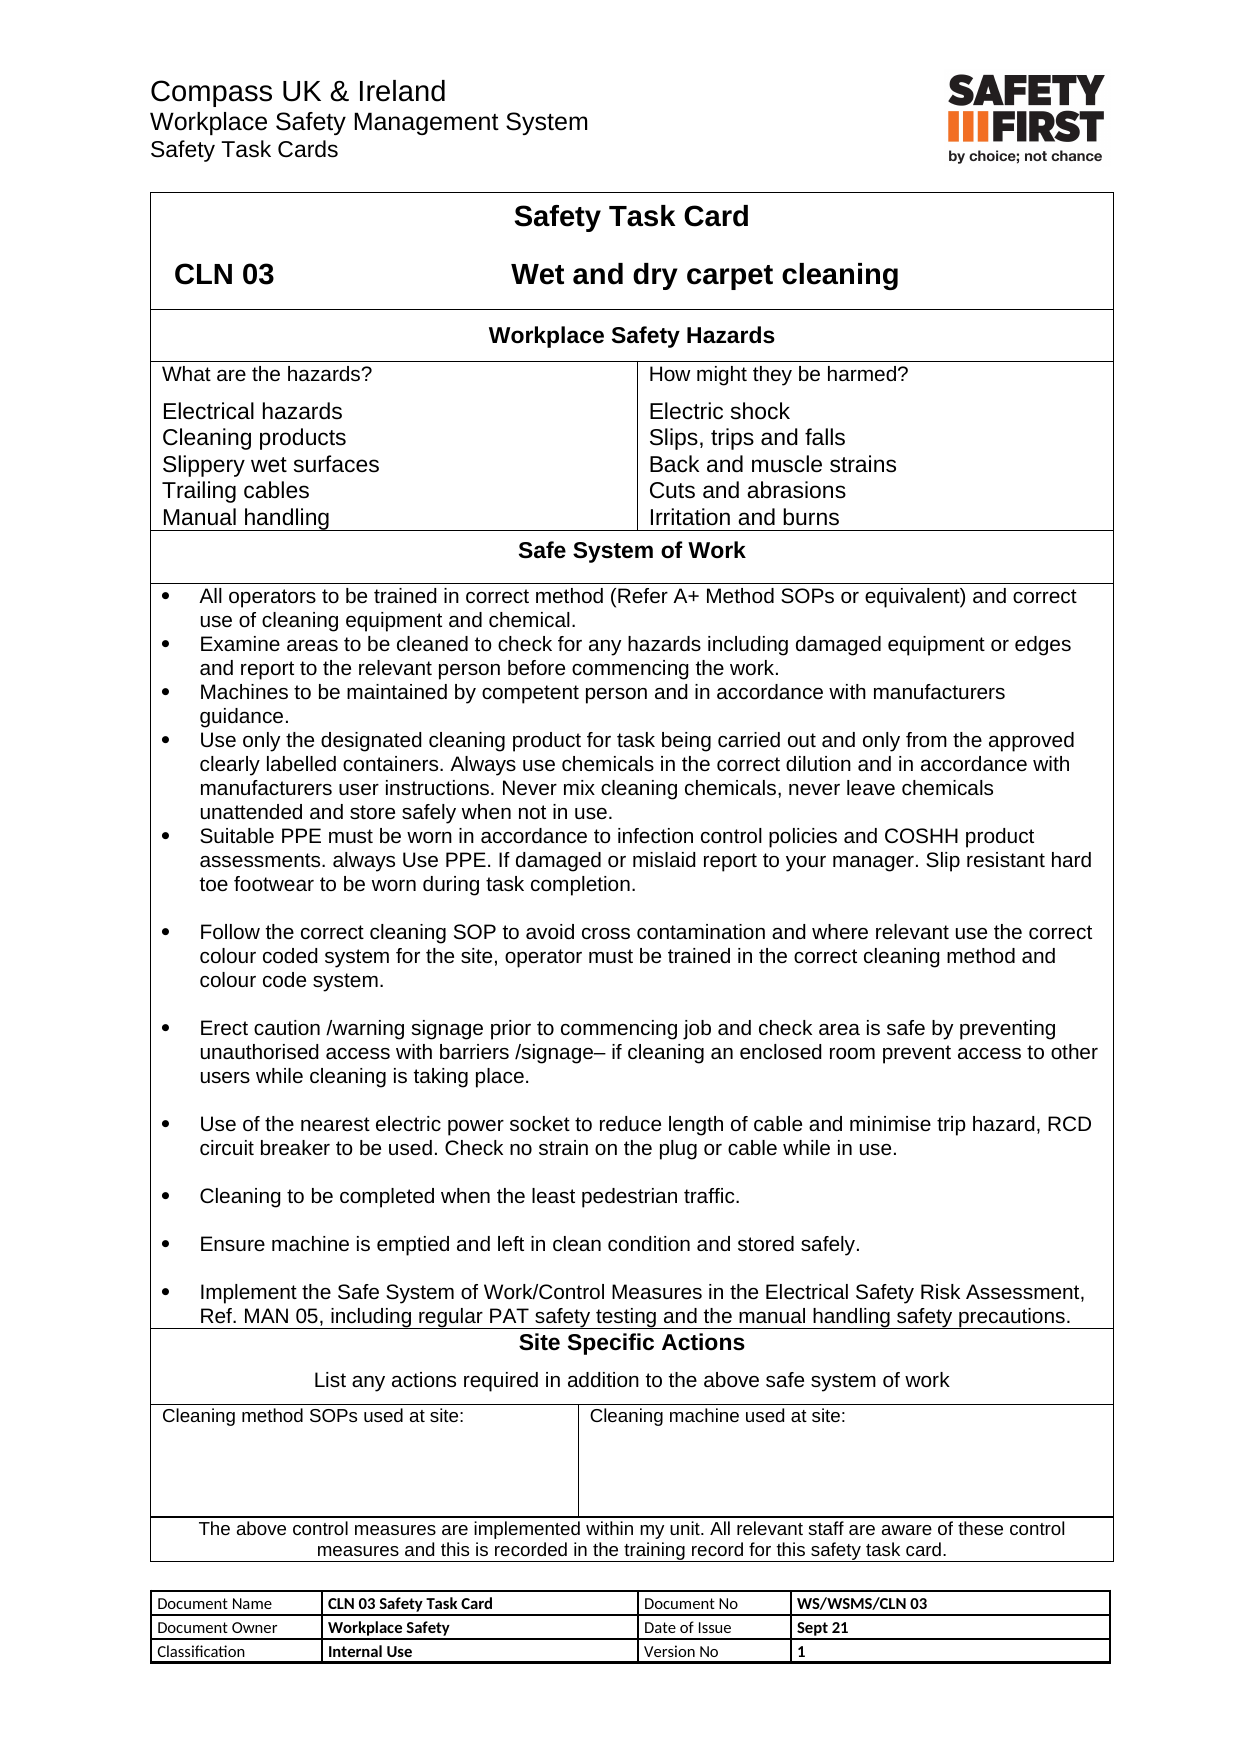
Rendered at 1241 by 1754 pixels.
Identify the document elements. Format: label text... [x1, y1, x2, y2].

table_header Safety Task Card [151, 193, 1113, 250]
table_cell Site Specific Actions List any actions required in addition to the above safe system of work [151, 1329, 1113, 1404]
table_cell Wet and dry carpet cleaning [298, 250, 1113, 309]
table_cell Safe System of Work [151, 531, 1113, 583]
table_cell Cleaning method SOPs used at site: [151, 1405, 578, 1516]
picture [943, 69, 1111, 167]
table_cell Cleaning machine used at site: [579, 1405, 1113, 1516]
table_cell Workplace Safety Hazards [151, 310, 1113, 361]
table_cell How might they be harmed? [638, 362, 1113, 398]
table_cell CLN 03 [151, 250, 298, 309]
table_cell Electrical hazards Cleaning products Slippery wet surfaces Trailing cables Manual handling [151, 398, 637, 530]
table_cell Electric shock Slips, trips and falls Back and muscle strains Cuts and abrasions Irritation and burns [638, 398, 1113, 530]
table_cell All operators to be trained in correct method (Refer A+ Method SOPs or equivalent) and correct use of cleaning equipment and chemical. Examine areas to be cleaned to check for any hazards including damaged equipment or edges and report to the relevant person before commencing the work. Machines to be maintained by competent person and in accordance with manufacturers guidance. Use only the designated cleaning product for task being carried out and only from the approved clearly labelled containers. Always use chemicals in the correct dilution and in accordance with manufacturers user instructions. Never mix cleaning chemicals, never leave chemicals unattended and store safely when not in use. Suitable PPE must be worn in accordance to infection control policies and COSHH product assessments. always Use PPE. If damaged or mislaid report to your manager. Slip resistant hard toe footwear to be worn during task completion. Follow the correct cleaning SOP to avoid cross contamination and where relevant use the correct colour coded system for the site, operator must be trained in the correct cleaning method and colour code system. Erect caution /warning signage prior to commencing job and check area is safe by preventing unauthorised access with barriers /signage– if cleaning an enclosed room prevent access to other users while cleaning is taking place. Use of the nearest electric power socket to reduce length of cable and minimise trip hazard, RCD circuit breaker to be used. Check no strain on the plug or cable while in use. Cleaning to be completed when the least pedestrian traffic. Ensure machine is emptied and left in clean condition and stored safely. Implement the Safe System of Work/Control Measures in the Electrical Safety Risk Assessment, Ref. MAN 05, including regular PAT safety testing and the manual handling safety precautions. [151, 584, 1113, 1328]
table_cell What are the hazards? [151, 362, 637, 398]
